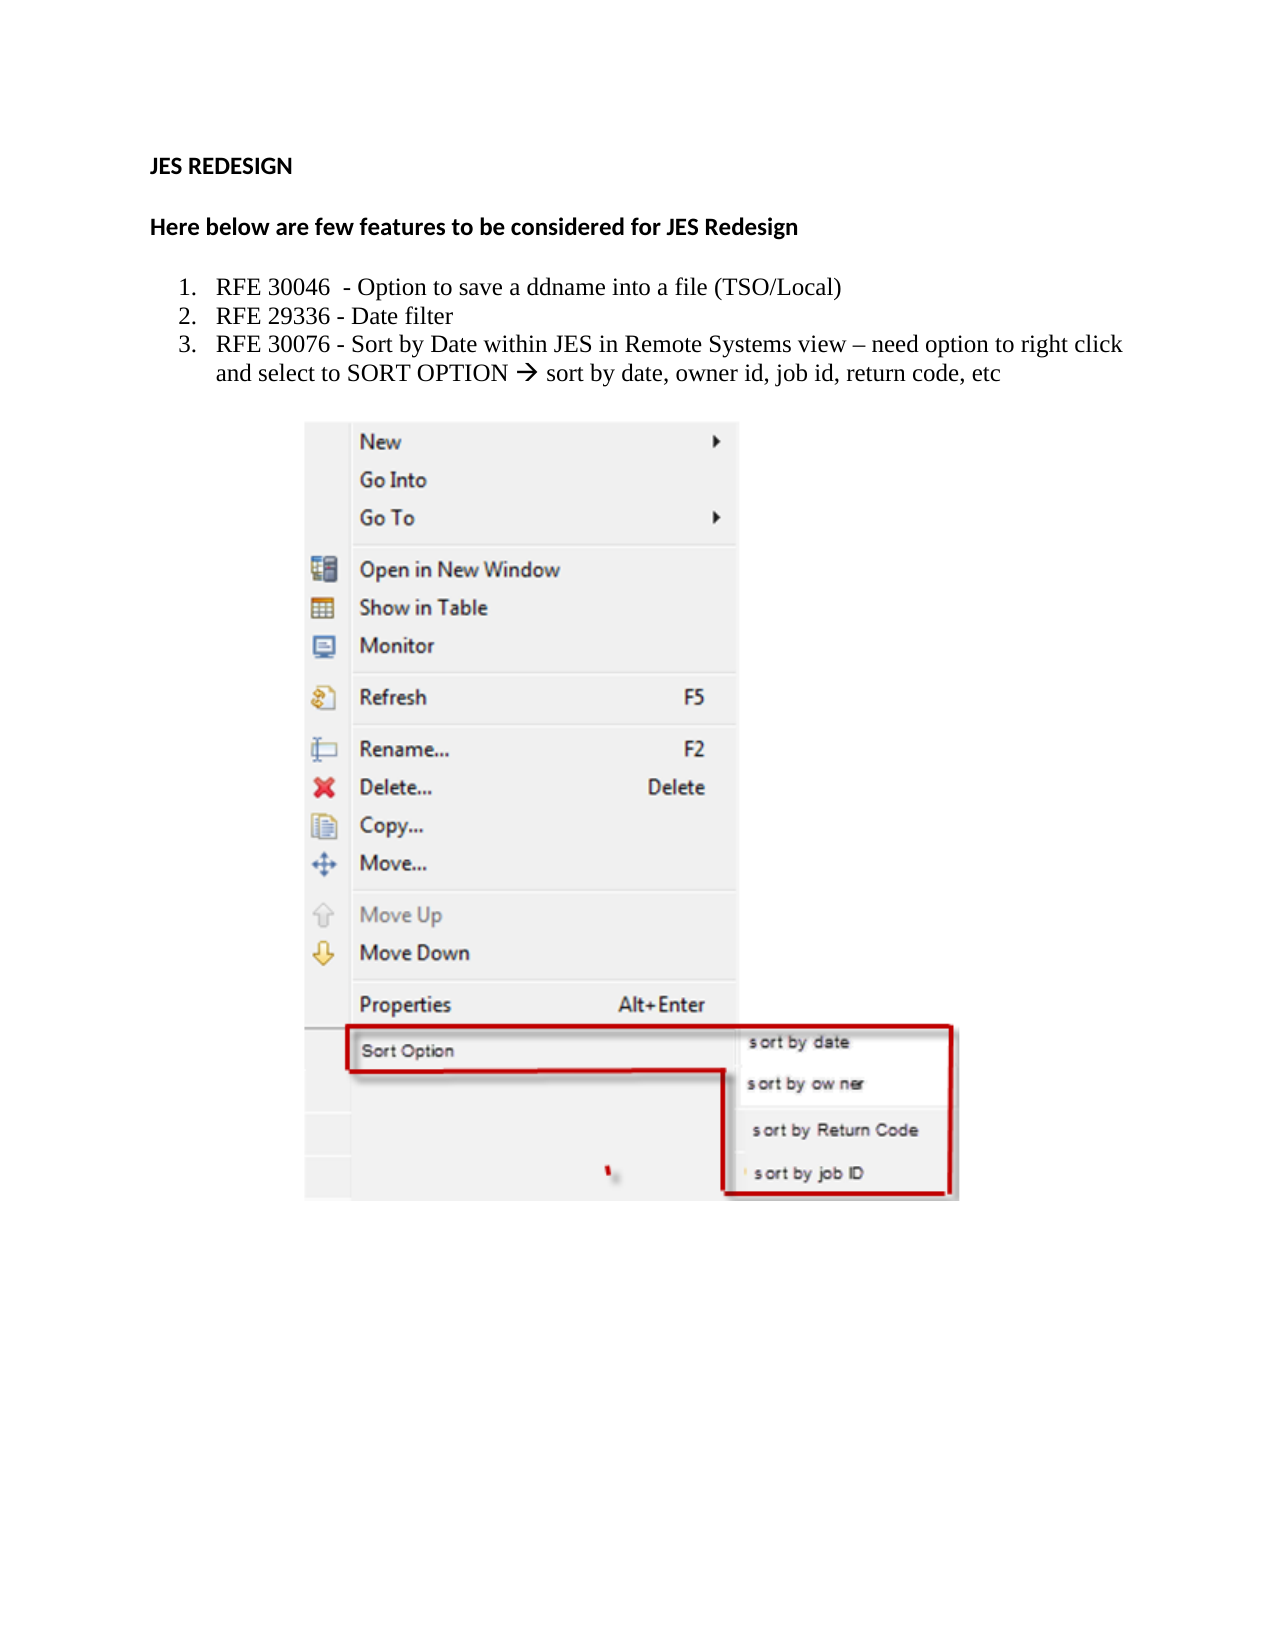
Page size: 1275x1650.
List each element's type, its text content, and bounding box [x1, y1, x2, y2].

list RFE 30076 - Sort by Date within JES in Remote Systems view – need option to right click and select to SORT OPTION sort by date, owner id, job id, return code, etc [178, 329, 1125, 387]
list RFE 29336 - Date filter [178, 301, 1125, 329]
text JES REDESIGN [150, 150, 1125, 181]
text Here below are few features to be considered for JES Redesign [150, 211, 1125, 242]
list RFE 30046 - Option to save a ddname into a file (TSO/Local) [178, 272, 1125, 301]
picture [300, 417, 960, 1201]
